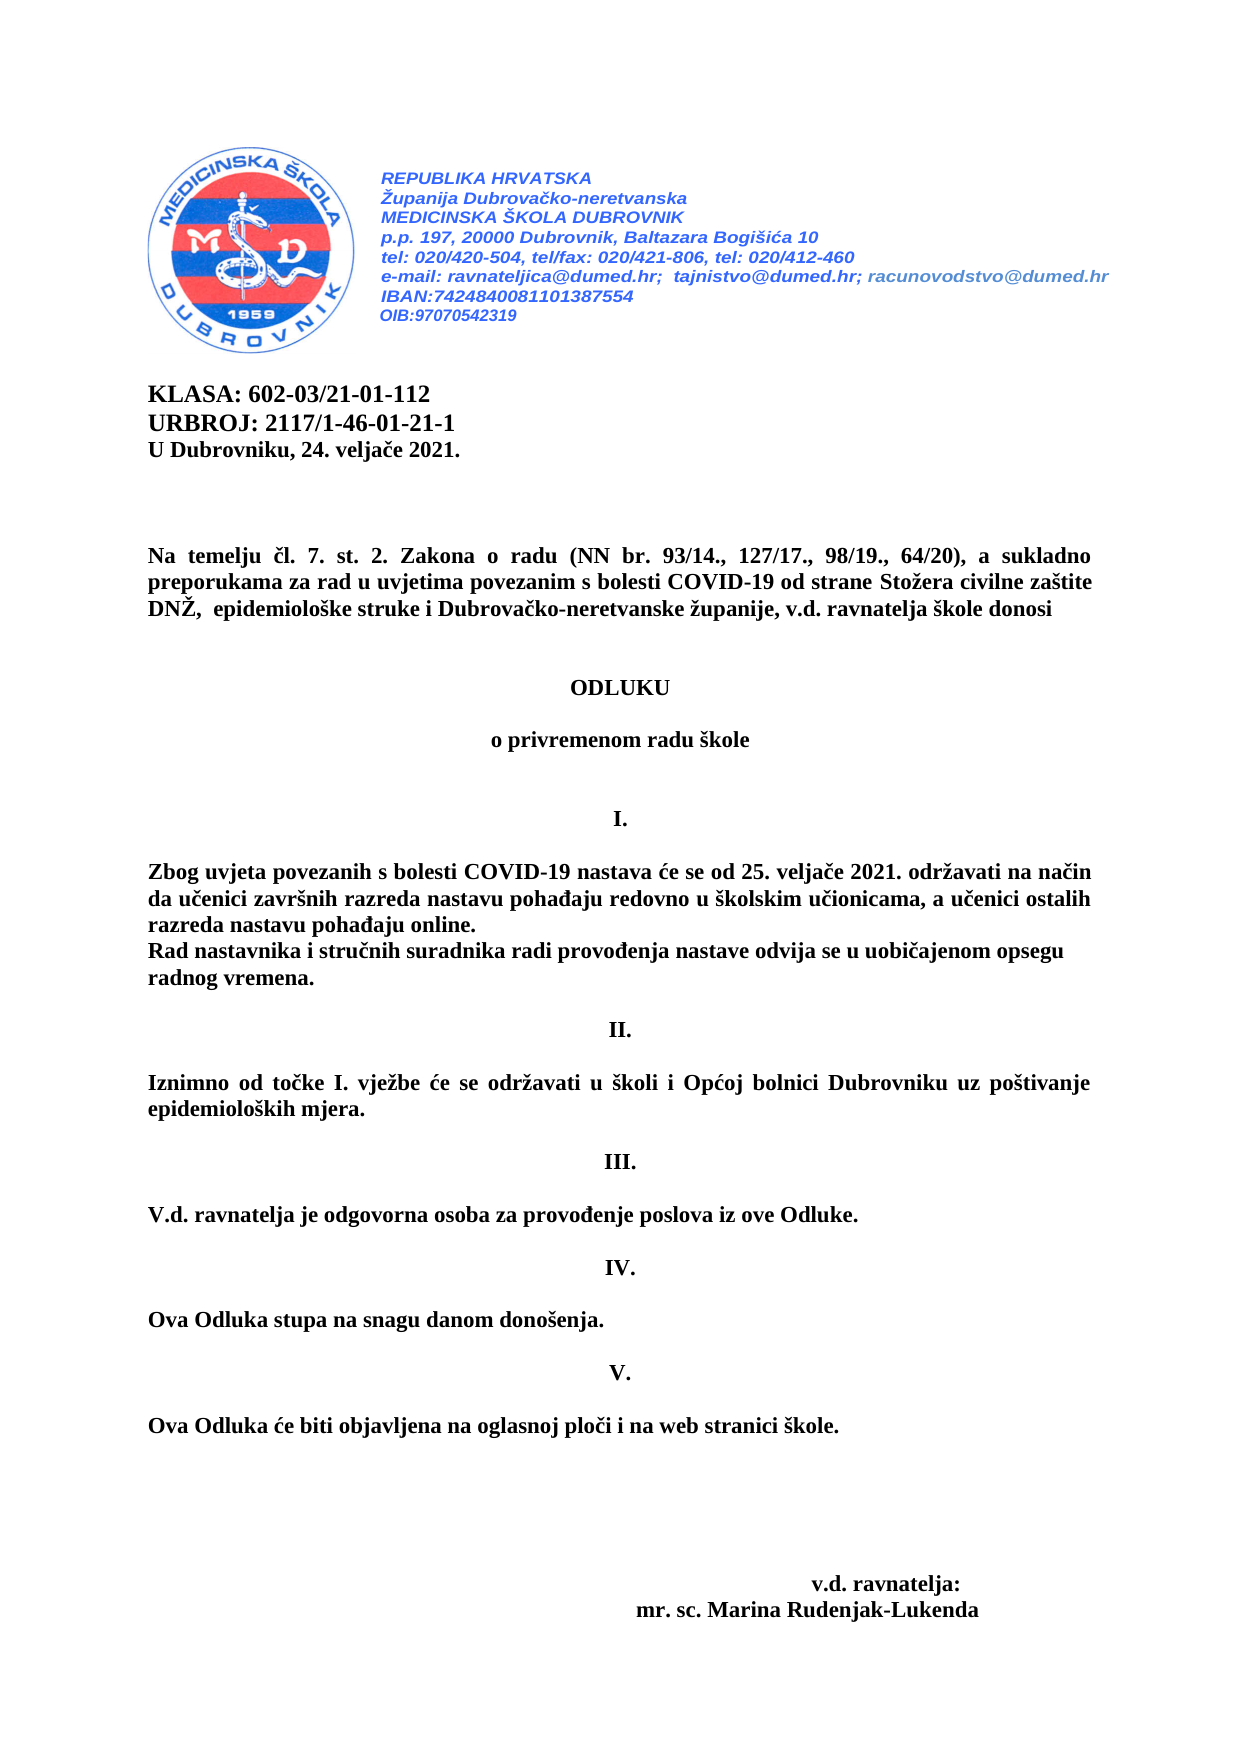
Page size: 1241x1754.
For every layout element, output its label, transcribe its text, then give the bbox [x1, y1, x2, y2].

text Rad nastavnika i stručnih suradnika radi provođenja nastave odvija se u uobičajenom opsegu radnog vremena. [148, 937, 1093, 990]
text IV. [148, 1253, 1093, 1280]
text I. [148, 806, 1093, 832]
text URBROJ: 2117/1-46-01-21-1 [148, 408, 1093, 437]
text Ova Odluka stupa na snagu danom donošenja. [148, 1306, 1093, 1333]
text Zbog uvjeta povezanih s bolesti COVID-19 nastava će se od 25. veljače 2021. održavati na način da učenici završnih razreda nastavu pohađaju redovno u školskim učionicama, a učenici ostalih razreda nastavu pohađaju online. [148, 858, 1093, 937]
text v.d. ravnatelja: [148, 1570, 1093, 1596]
text o privremenom radu škole [148, 726, 1093, 753]
text V.d. ravnatelja je odgovorna osoba za provođenje poslova iz ove Odluke. [148, 1201, 1093, 1227]
text mr. sc. Marina Rudenjak-Lukenda [148, 1596, 1093, 1622]
text Na temelju čl. 7. st. 2. Zakona o radu (NN br. 93/14., 127/17., 98/19., 64/20), a sukladno preporukama za rad u uvjetima povezanim s bolesti COVID-19 od strane Stožera civilne zaštite DNŽ, epidemiološke struke i Dubrovačko-neretvanske županije, v.d. ravnatelja škole donosi [148, 542, 1093, 621]
text II. [148, 1016, 1093, 1043]
text V. [148, 1359, 1093, 1385]
table_header [136, 148, 368, 379]
text U Dubrovniku, 24. veljače 2021. [148, 437, 1093, 463]
picture [147, 147, 356, 354]
table_header REPUBLIKA HRVATSKA Županija Dubrovačko-neretvanska MEDICINSKA ŠKOLA DUBROVNIK p.p. 197, 20000 Dubrovnik, Baltazara Bogišića 10 tel: 020/420-504, tel/fax: 020/421-806, tel: 020/412-460 e-mail: ravnateljica@dumed.hr; tajnistvo@dumed.hr; racunovodstvo@dumed.hr IBAN:7424840081101387554 OIB:97070542319 [368, 148, 1158, 379]
text ODLUKU [148, 674, 1093, 700]
text III. [148, 1148, 1093, 1174]
text Iznimno od točke I. vježbe će se održavati u školi i Općoj bolnici Dubrovniku uz poštivanje epidemioloških mjera. [148, 1069, 1093, 1122]
text Ova Odluka će biti objavljena na oglasnoj ploči i na web stranici škole. [148, 1412, 1093, 1438]
text KLASA: 602-03/21-01-112 [148, 379, 1093, 408]
